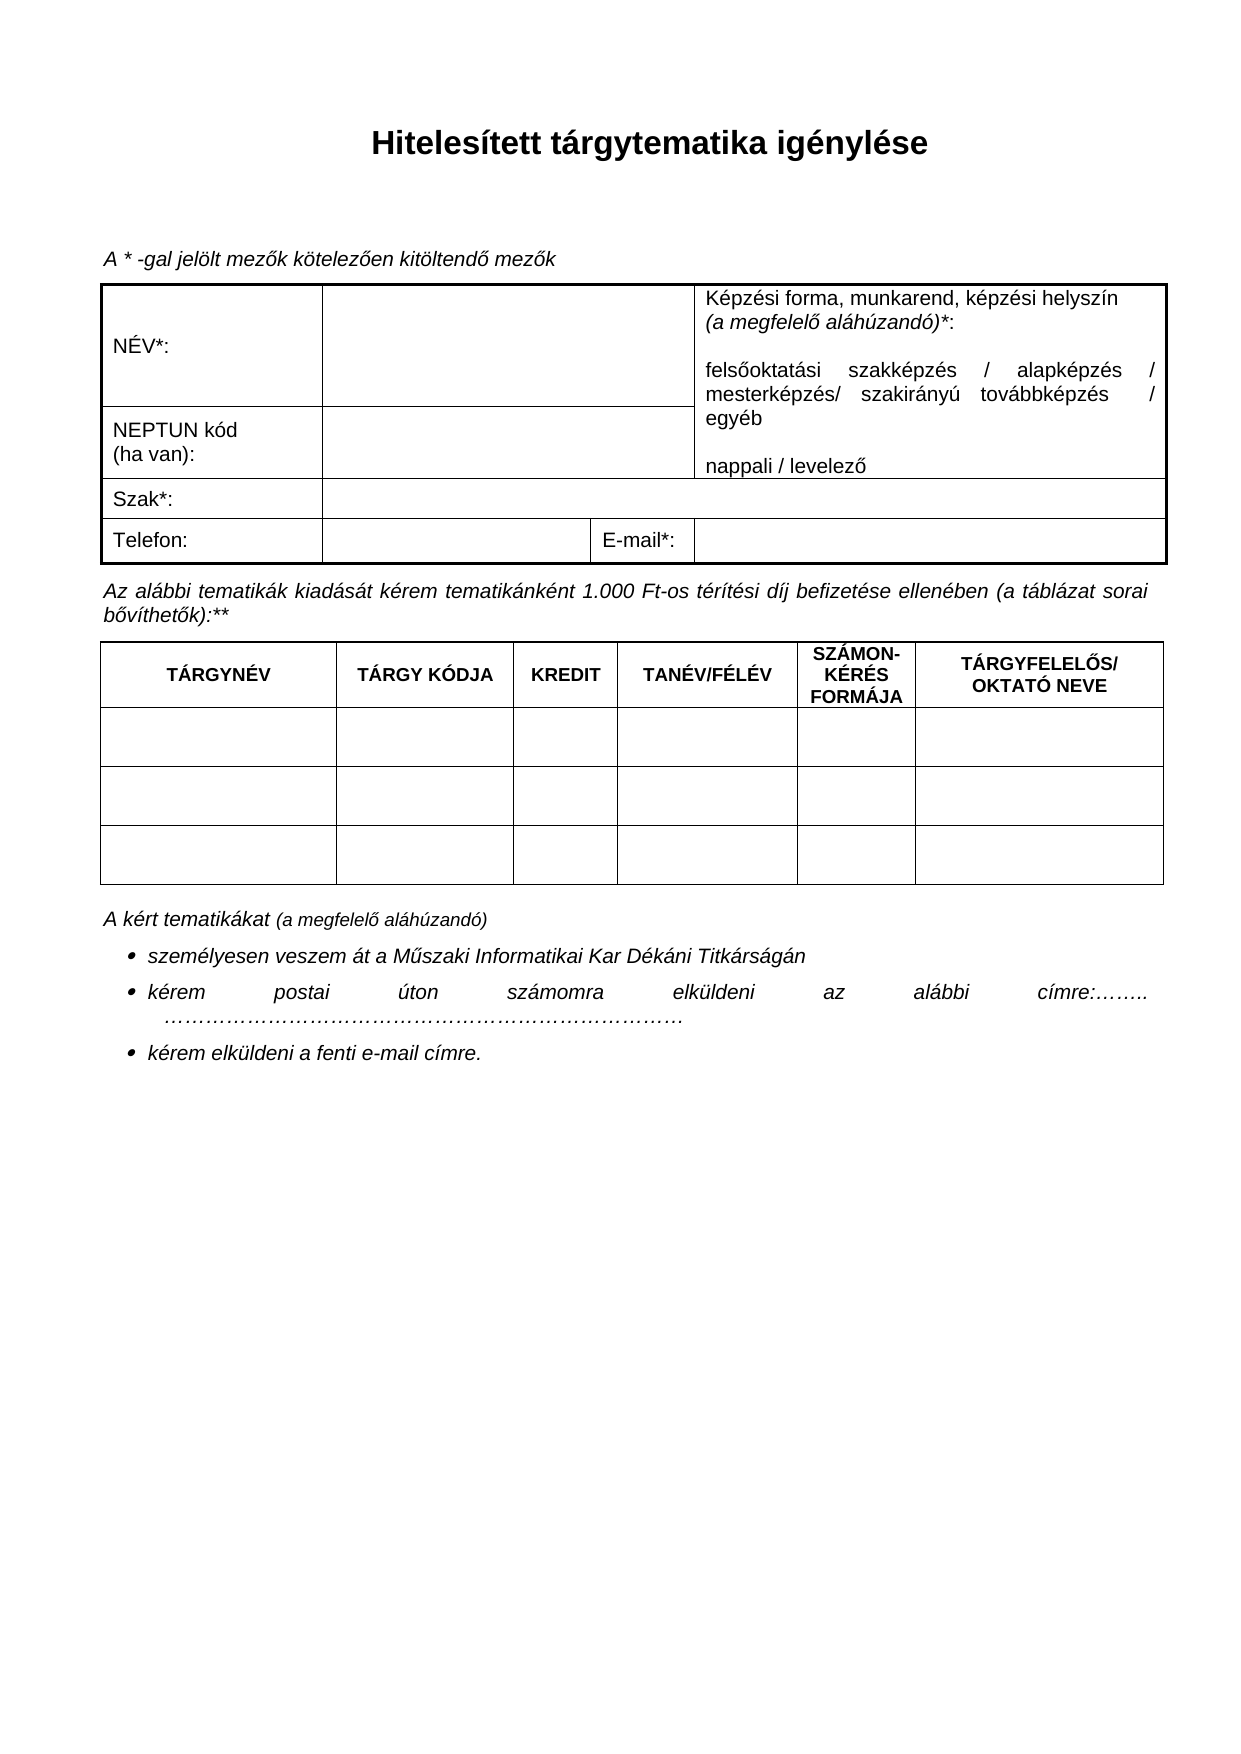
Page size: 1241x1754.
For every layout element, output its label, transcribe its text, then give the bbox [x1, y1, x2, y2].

table_cell [618, 826, 797, 884]
table_cell [695, 519, 1165, 562]
table_cell [514, 767, 617, 825]
list személyesen veszem át a Műszaki Informatikai Kar Dékáni Titkárságán [126, 943, 1152, 967]
text Az alábbi tematikák kiadását kérem tematikánként 1.000 Ft-os térítési díj befizetése ellenében (a táblázat sorai bővíthetők):** [103, 579, 1152, 627]
table_cell [514, 826, 617, 884]
table_cell [323, 519, 590, 562]
text A * -gal jelölt mezők kötelezően kitöltendő mezők [103, 247, 1152, 271]
table_cell NEPTUN kód (ha van): [103, 407, 322, 478]
table_header TANÉV/FÉLÉV [618, 643, 797, 707]
table_cell [798, 767, 915, 825]
table_cell [101, 767, 336, 825]
table_cell [916, 826, 1163, 884]
table_cell E-mail*: [591, 519, 694, 562]
table_cell [323, 407, 694, 478]
table_cell [337, 708, 513, 766]
table_cell [618, 708, 797, 766]
table_cell Szak*: [103, 479, 322, 518]
table_header TÁRGY KÓDJA [337, 643, 513, 707]
table_cell [618, 767, 797, 825]
table_header TÁRGYNÉV [101, 643, 336, 707]
table_cell [798, 708, 915, 766]
list kérem postai úton számomra elküldeni az alábbi címre:……..………………………………………………………………… [126, 980, 1152, 1028]
table_header Képzési forma, munkarend, képzési helyszín (a megfelelő aláhúzandó)*: felsőoktatási szakképzés / alapképzés / mesterképzés/ szakirányú továbbképzés / egyéb nappali / levelező [695, 286, 1165, 478]
text Hitelesített tárgytematika igénylése [148, 123, 1152, 161]
table_header SZÁMON-KÉRÉS FORMÁJA [798, 643, 915, 707]
table_cell [514, 708, 617, 766]
table_cell [101, 708, 336, 766]
table_cell [337, 767, 513, 825]
list kérem elküldeni a fenti e-mail címre. [126, 1041, 1152, 1064]
table_header KREDIT [514, 643, 617, 707]
table_cell Telefon: [103, 519, 322, 562]
table_header NÉV*: [103, 286, 322, 406]
table_cell [323, 479, 1165, 518]
text A kért tematikákat (a megfelelő aláhúzandó) [103, 907, 1152, 931]
table_cell [337, 826, 513, 884]
table_cell [101, 826, 336, 884]
table_cell [916, 767, 1163, 825]
table_cell [916, 708, 1163, 766]
table_cell [798, 826, 915, 884]
table_header TÁRGYFELELŐS/ OKTATÓ NEVE [916, 643, 1163, 707]
table_header [323, 286, 694, 406]
